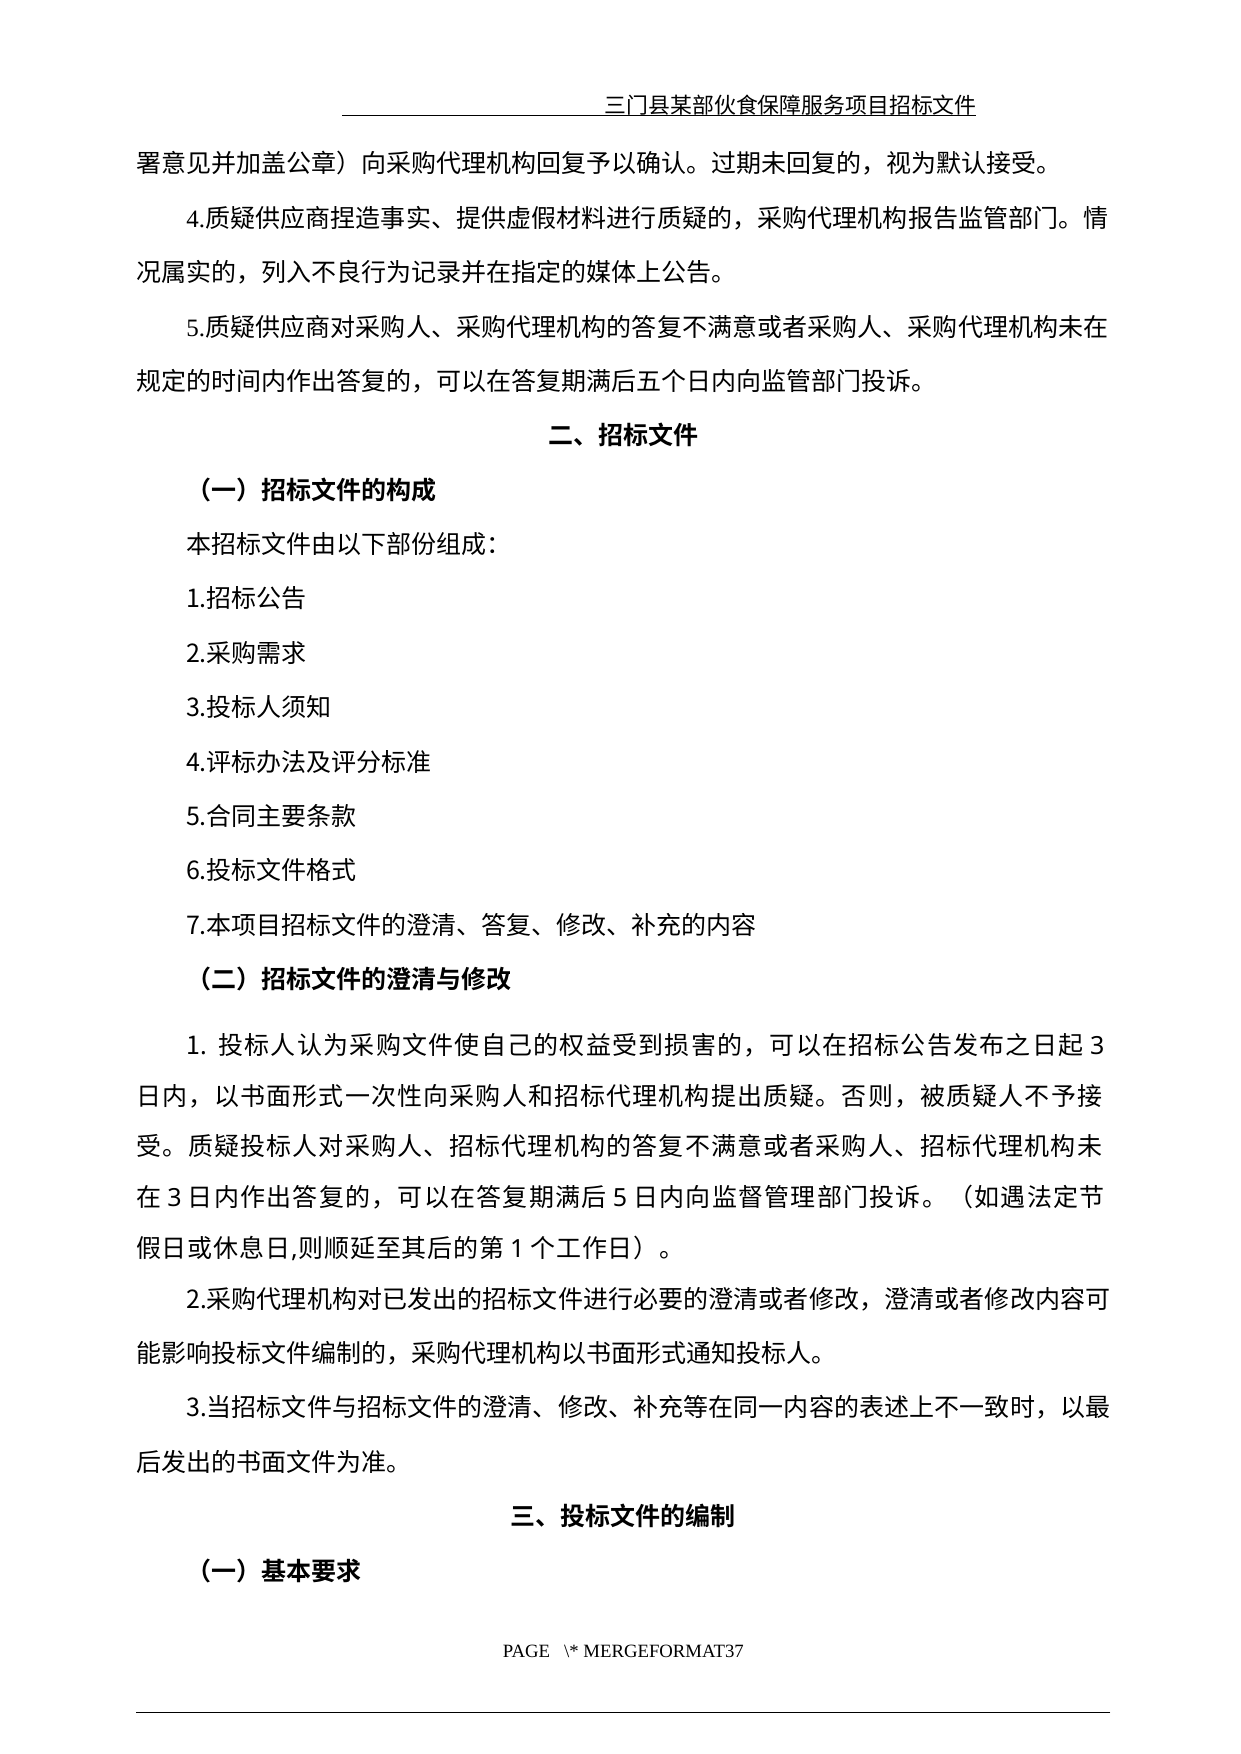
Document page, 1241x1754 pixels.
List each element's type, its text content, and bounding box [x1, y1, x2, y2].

text 2.采购代理机构对已发出的招标文件进行必要的澄清或者修改，澄清或者修改内容可能影响投标文件编制的，采购代理机构以书面形式通知投标人。 [136, 1279, 1110, 1370]
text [136, 144, 1110, 180]
text 4.质疑供应商捏造事实、提供虚假材料进行质疑的，采购代理机构报告监管部门。情况属实的，列入不良行为记录并在指定的媒体上公告。 [136, 198, 1110, 289]
list 评标办法及评分标准 [186, 742, 1110, 778]
text （一）招标文件的构成 [136, 470, 1110, 506]
text 本招标文件由以下部份组成： [136, 524, 1110, 561]
text 3.当招标文件与招标文件的澄清、修改、补充等在同一内容的表述上不一致时，以最后发出的书面文件为准。 [136, 1388, 1110, 1478]
text 1. 投标人认为采购文件使自己的权益受到损害的，可以在招标公告发布之日起3日内，以书面形式一次性向采购人和招标代理机构提出质疑。否则，被质疑人不予接受。质疑投标人对采购人、招标代理机构的答复不满意或者采购人、招标代理机构未在3日内作出答复的，可以在答复期满后5日内向监督管理部门投诉。（如遇法定节假日或休息日,则顺延至其后的第1个工作日）。 [136, 1025, 1104, 1264]
list 采购需求 [186, 633, 1110, 669]
text 三、投标文件的编制 [136, 1497, 1110, 1533]
text （二）招标文件的澄清与修改 [136, 959, 1110, 996]
list 投标文件格式 [186, 851, 1110, 887]
list 合同主要条款 [186, 796, 1110, 833]
list 招标公告 [186, 579, 1110, 615]
list 本项目招标文件的澄清、答复、修改、补充的内容 [186, 905, 1110, 941]
text 二、招标文件 [136, 416, 1110, 452]
text （一）基本要求 [136, 1551, 1110, 1587]
text 5.质疑供应商对采购人、采购代理机构的答复不满意或者采购人、采购代理机构未在规定的时间内作出答复的，可以在答复期满后五个日内向监管部门投诉。 [136, 307, 1110, 398]
list 投标人须知 [186, 688, 1110, 724]
